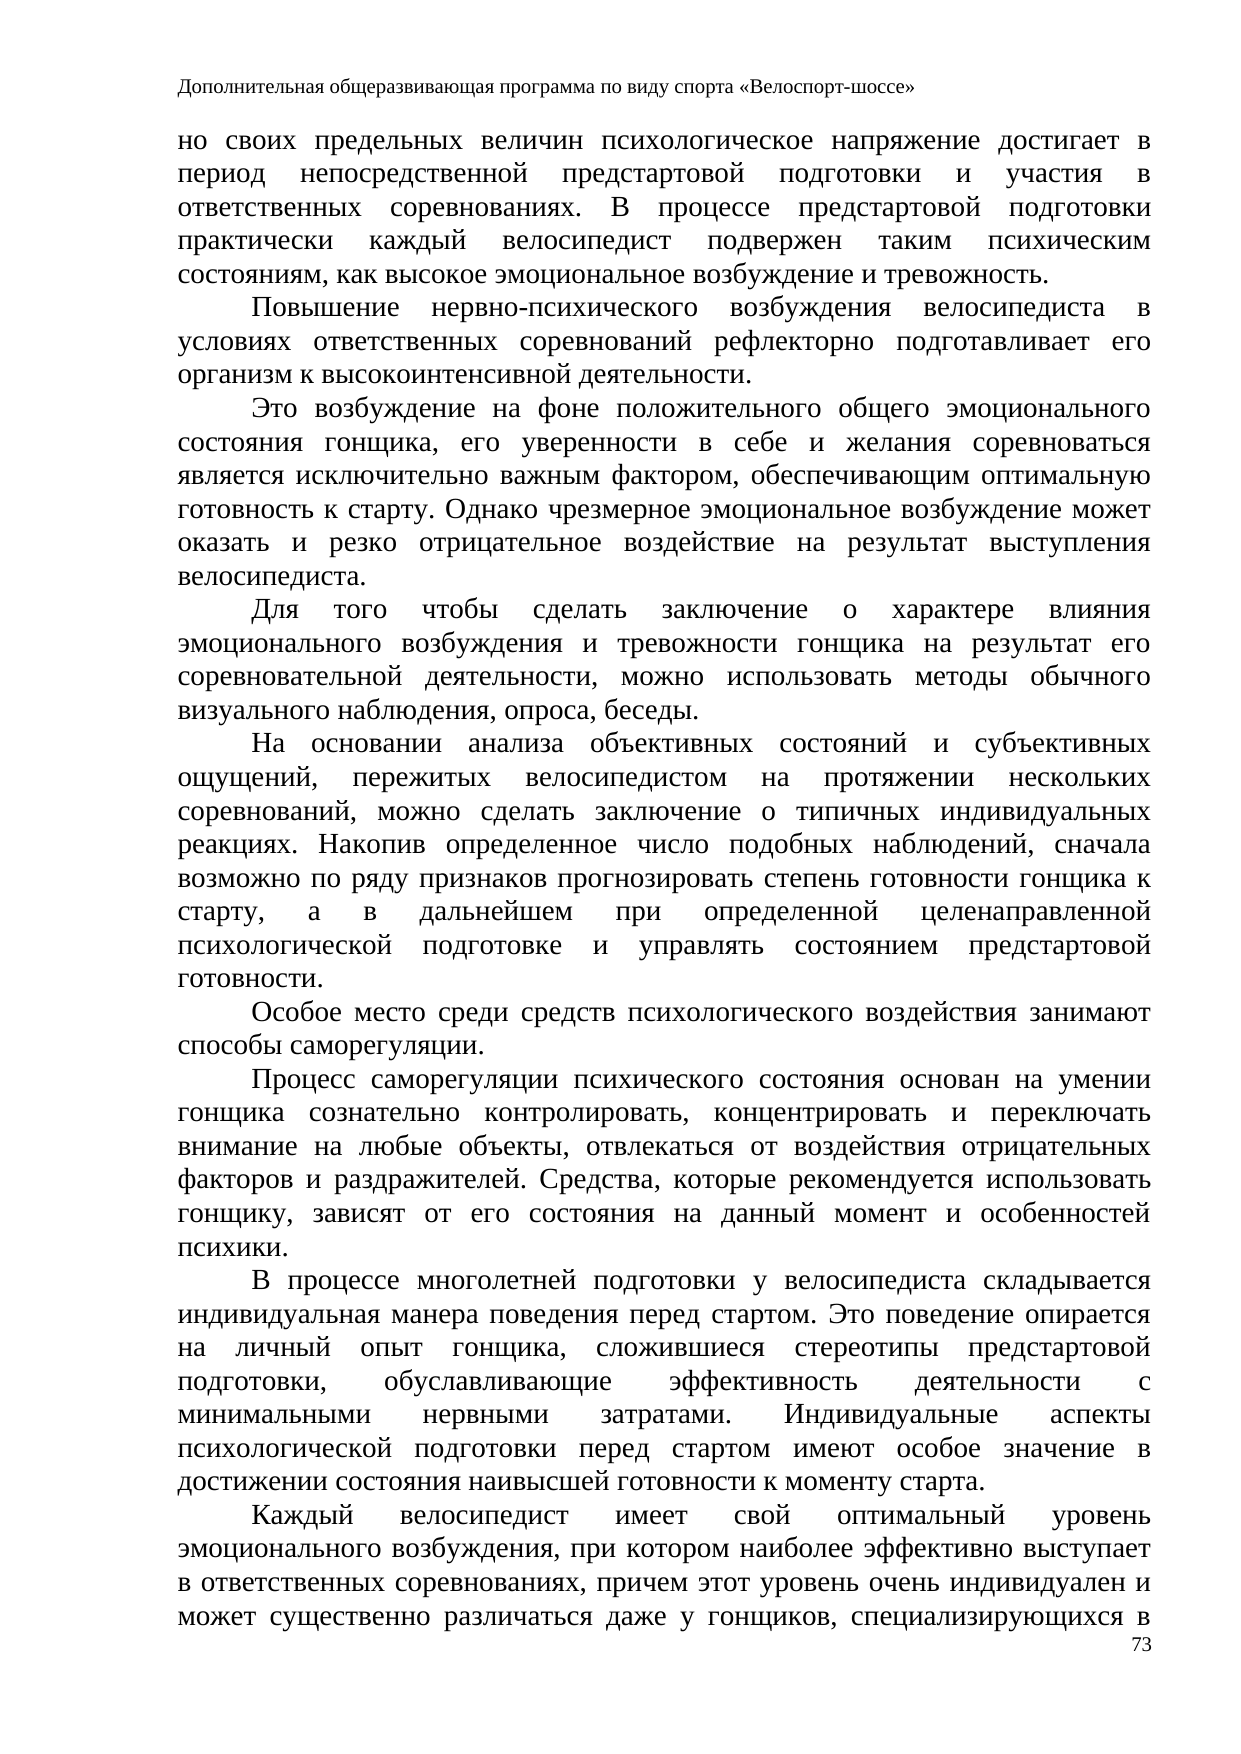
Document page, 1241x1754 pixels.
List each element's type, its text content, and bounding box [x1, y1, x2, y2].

text В процессе многолетней подготовки у велосипедиста складывается индивидуальная манера поведения перед стартом. Это поведение опирается на личный опыт гонщика, сложившиеся стереотипы предстартовой подготовки, обуславливающие эффективность деятельности с минимальными нервными затратами. Индивидуальные аспекты психологической подготовки перед стартом имеют особое значение в достижении состояния наивысшей готовности к моменту старта. [177, 1262, 1152, 1497]
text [177, 1497, 1152, 1631]
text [177, 122, 1152, 289]
text Повышение нервно-психического возбуждения велосипедиста в условиях ответственных соревнований рефлекторно подготавливает его организм к высокоинтенсивной деятельности. [177, 289, 1152, 390]
text Это возбуждение на фоне положительного общего эмоционального состояния гонщика, его уверенности в себе и желания соревноваться является исключительно важным фактором, обеспечивающим оптимальную готовность к старту. Однако чрезмерное эмоциональное возбуждение может оказать и резко отрицательное воздействие на результат выступления велосипедиста. [177, 390, 1152, 591]
text Для того чтобы сделать заключение о характере влияния эмоционального возбуждения и тревожности гонщика на результат его соревновательной деятельности, можно использовать методы обычного визуального наблюдения, опроса, беседы. [177, 591, 1152, 726]
text Процесс саморегуляции психического состояния основан на умении гонщика сознательно контролировать, концентрировать и переключать внимание на любые объекты, отвлекаться от воздействия отрицательных факторов и раздражителей. Средства, которые рекомендуется использовать гонщику, зависят от его состояния на данный момент и особенностей психики. [177, 1061, 1152, 1262]
text Особое место среди средств психологического воздействия занимают способы саморегуляции. [177, 994, 1152, 1061]
text На основании анализа объективных состояний и субъективных ощущений, пережитых велосипедистом на протяжении нескольких соревнований, можно сделать заключение о типичных индивидуальных реакциях. Накопив определенное число подобных наблюдений, сначала возможно по ряду признаков прогнозировать степень готовности гонщика к старту, а в дальнейшем при определенной целенаправленной психологической подготовке и управлять состоянием предстартовой готовности. [177, 726, 1152, 994]
